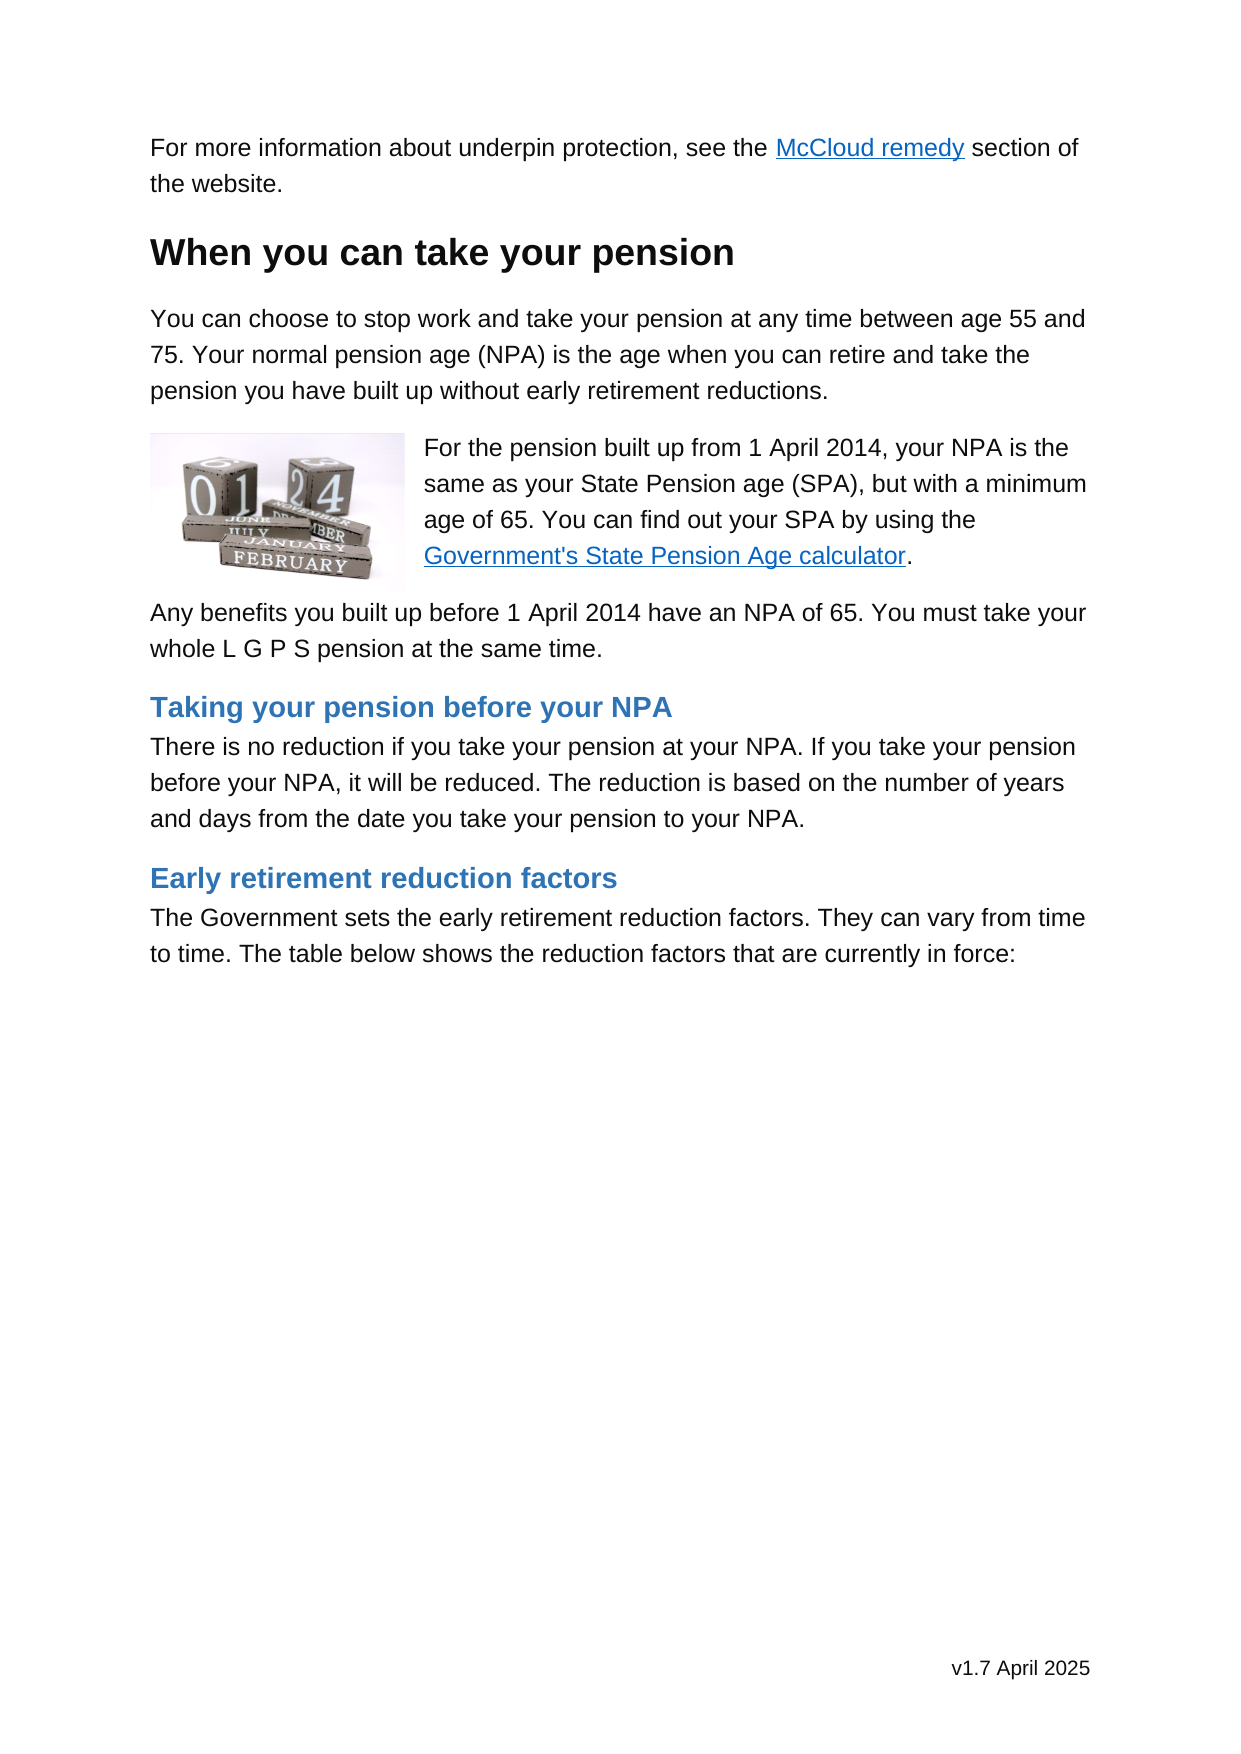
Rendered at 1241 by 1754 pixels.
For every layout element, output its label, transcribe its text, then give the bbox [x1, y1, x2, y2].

subtitle Early retirement reduction factors [150, 861, 1090, 894]
subtitle When you can take your pension [150, 230, 1090, 273]
text There is no reduction if you take your pension at your NPA. If you take your pension before your NPA, it will be reduced. The reduction is based on the number of years and days from the date you take your pension to your NPA. [150, 732, 1090, 833]
text You can choose to stop work and take your pension at any time between age 55 and 75. Your normal pension age (NPA) is the age when you can retire and take the pension you have built up without early retirement reductions. [150, 304, 1090, 405]
text Any benefits you built up before 1 April 2014 have an NPA of 65. You must take your whole L G P S pension at the same time. [150, 598, 1090, 662]
text The Government sets the early retirement reduction factors. They can vary from time to time. The table below shows the reduction factors that are currently in force: [150, 903, 1090, 967]
text For the pension built up from 1 April 2014, your NPA is the same as your State Pension age (SPA), but with a minimum age of 65. You can find out your SPA by using the Government's State Pension Age calculator. [405, 433, 1090, 570]
subtitle Taking your pension before your NPA [150, 690, 1090, 724]
picture [150, 433, 405, 592]
